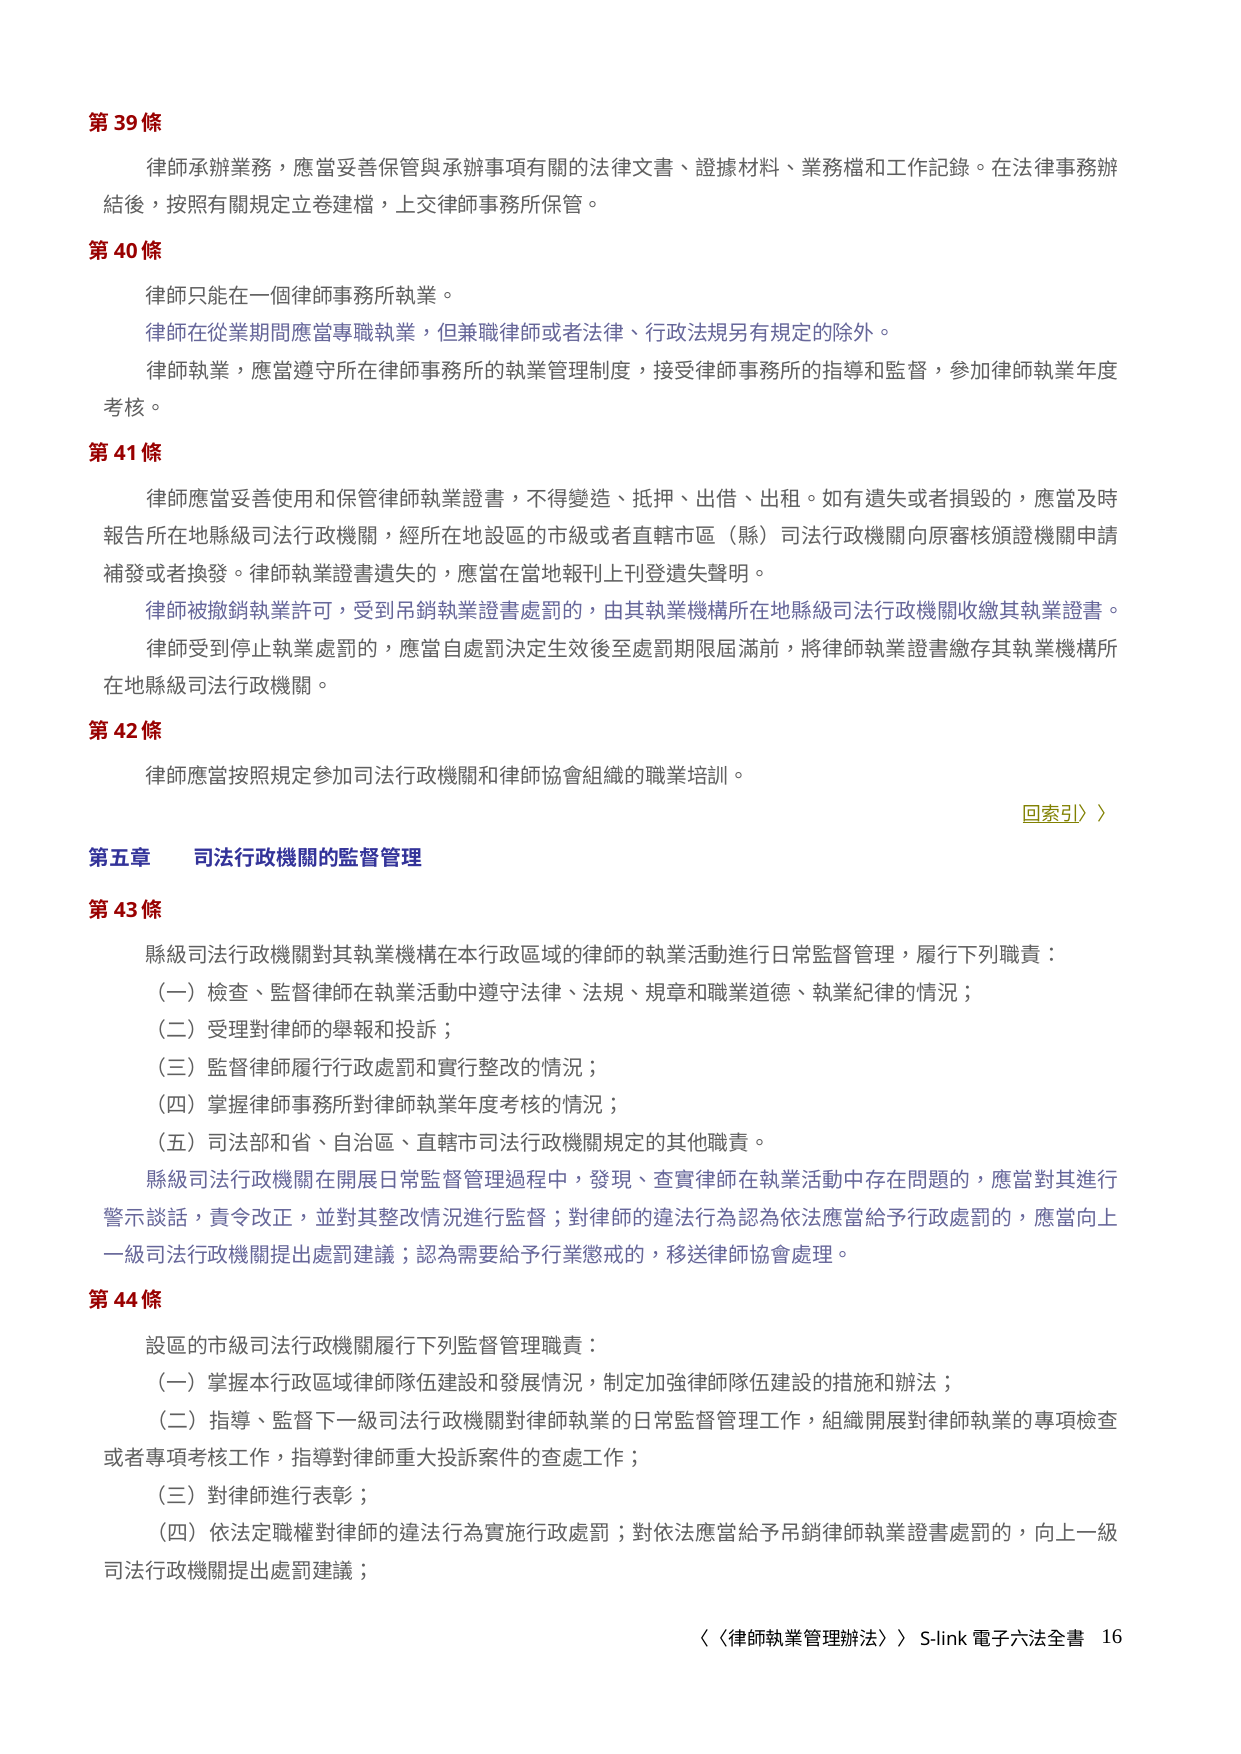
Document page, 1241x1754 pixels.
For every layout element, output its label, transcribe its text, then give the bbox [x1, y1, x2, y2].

subtitle 第41條 [89, 437, 1122, 467]
text 設區的市級司法行政機關履行下列監督管理職責： [103, 1325, 1122, 1363]
subtitle 第39條 [89, 106, 1122, 136]
subtitle 第44條 [89, 1284, 1122, 1314]
text 縣級司法行政機關在開展日常監督管理過程中，發現、查實律師在執業活動中存在問題的，應當對其進行警示談話，責令改正，並對其整改情況進行監督；對律師的違法行為認為依法應當給予行政處罰的，應當向上一級司法行政機關提出處罰建議；認為需要給予行業懲戒的，移送律師協會處理。 [103, 1160, 1122, 1272]
text （四）掌握律師事務所對律師執業年度考核的情況； [103, 1085, 1122, 1122]
subtitle 第五章 司法行政機關的監督管理 [89, 841, 1122, 872]
subtitle 第42條 [89, 714, 1122, 745]
text （二）指導、監督下一級司法行政機關對律師執業的日常監督管理工作，組織開展對律師執業的專項檢查或者專項考核工作，指導對律師重大投訴案件的查處工作； [103, 1400, 1122, 1475]
text 律師只能在一個律師事務所執業。 [103, 275, 1122, 313]
text （一）掌握本行政區域律師隊伍建設和發展情況，制定加強律師隊伍建設的措施和辦法； [103, 1363, 1122, 1400]
text （三）對律師進行表彰； [103, 1475, 1122, 1513]
text 律師受到停止執業處罰的，應當自處罰決定生效後至處罰期限屆滿前，將律師執業證書繳存其執業機構所在地縣級司法行政機關。 [103, 628, 1122, 703]
text （二）受理對律師的舉報和投訴； [103, 1010, 1122, 1047]
text 律師在從業期間應當專職執業，但兼職律師或者法律、行政法規另有規定的除外。 [103, 313, 1122, 350]
text （一）檢查、監督律師在執業活動中遵守法律、法規、規章和職業道德、執業紀律的情況； [103, 972, 1122, 1010]
text 律師被撤銷執業許可，受到吊銷執業證書處罰的，由其執業機構所在地縣級司法行政機關收繳其執業證書。 [103, 591, 1122, 628]
text （三）監督律師履行行政處罰和實行整改的情況； [103, 1047, 1122, 1085]
subtitle 第43條 [89, 893, 1122, 924]
text 縣級司法行政機關對其執業機構在本行政區域的律師的執業活動進行日常監督管理，履行下列職責： [103, 935, 1122, 972]
text 律師承辦業務，應當妥善保管與承辦事項有關的法律文書、證據材料、業務檔和工作記錄。在法律事務辦結後，按照有關規定立卷建檔，上交律師事務所保管。 [103, 148, 1122, 223]
text （五）司法部和省、自治區、直轄市司法行政機關規定的其他職責。 [103, 1122, 1122, 1160]
text 律師應當按照規定參加司法行政機關和律師協會組織的職業培訓。 [103, 756, 1122, 793]
text （四）依法定職權對律師的違法行為實施行政處罰；對依法應當給予吊銷律師執業證書處罰的，向上一級司法行政機關提出處罰建議； [103, 1513, 1122, 1588]
text 律師執業，應當遵守所在律師事務所的執業管理制度，接受律師事務所的指導和監督，參加律師執業年度考核。 [103, 350, 1122, 425]
text 律師應當妥善使用和保管律師執業證書，不得變造、抵押、出借、出租。如有遺失或者損毀的，應當及時報告所在地縣級司法行政機關，經所在地設區的市級或者直轄市區（縣）司法行政機關向原審核頒證機關申請補發或者換發。律師執業證書遺失的，應當在當地報刊上刊登遺失聲明。 [103, 478, 1122, 591]
text 回索引〉〉 [103, 793, 1122, 831]
subtitle 第40條 [89, 234, 1122, 264]
